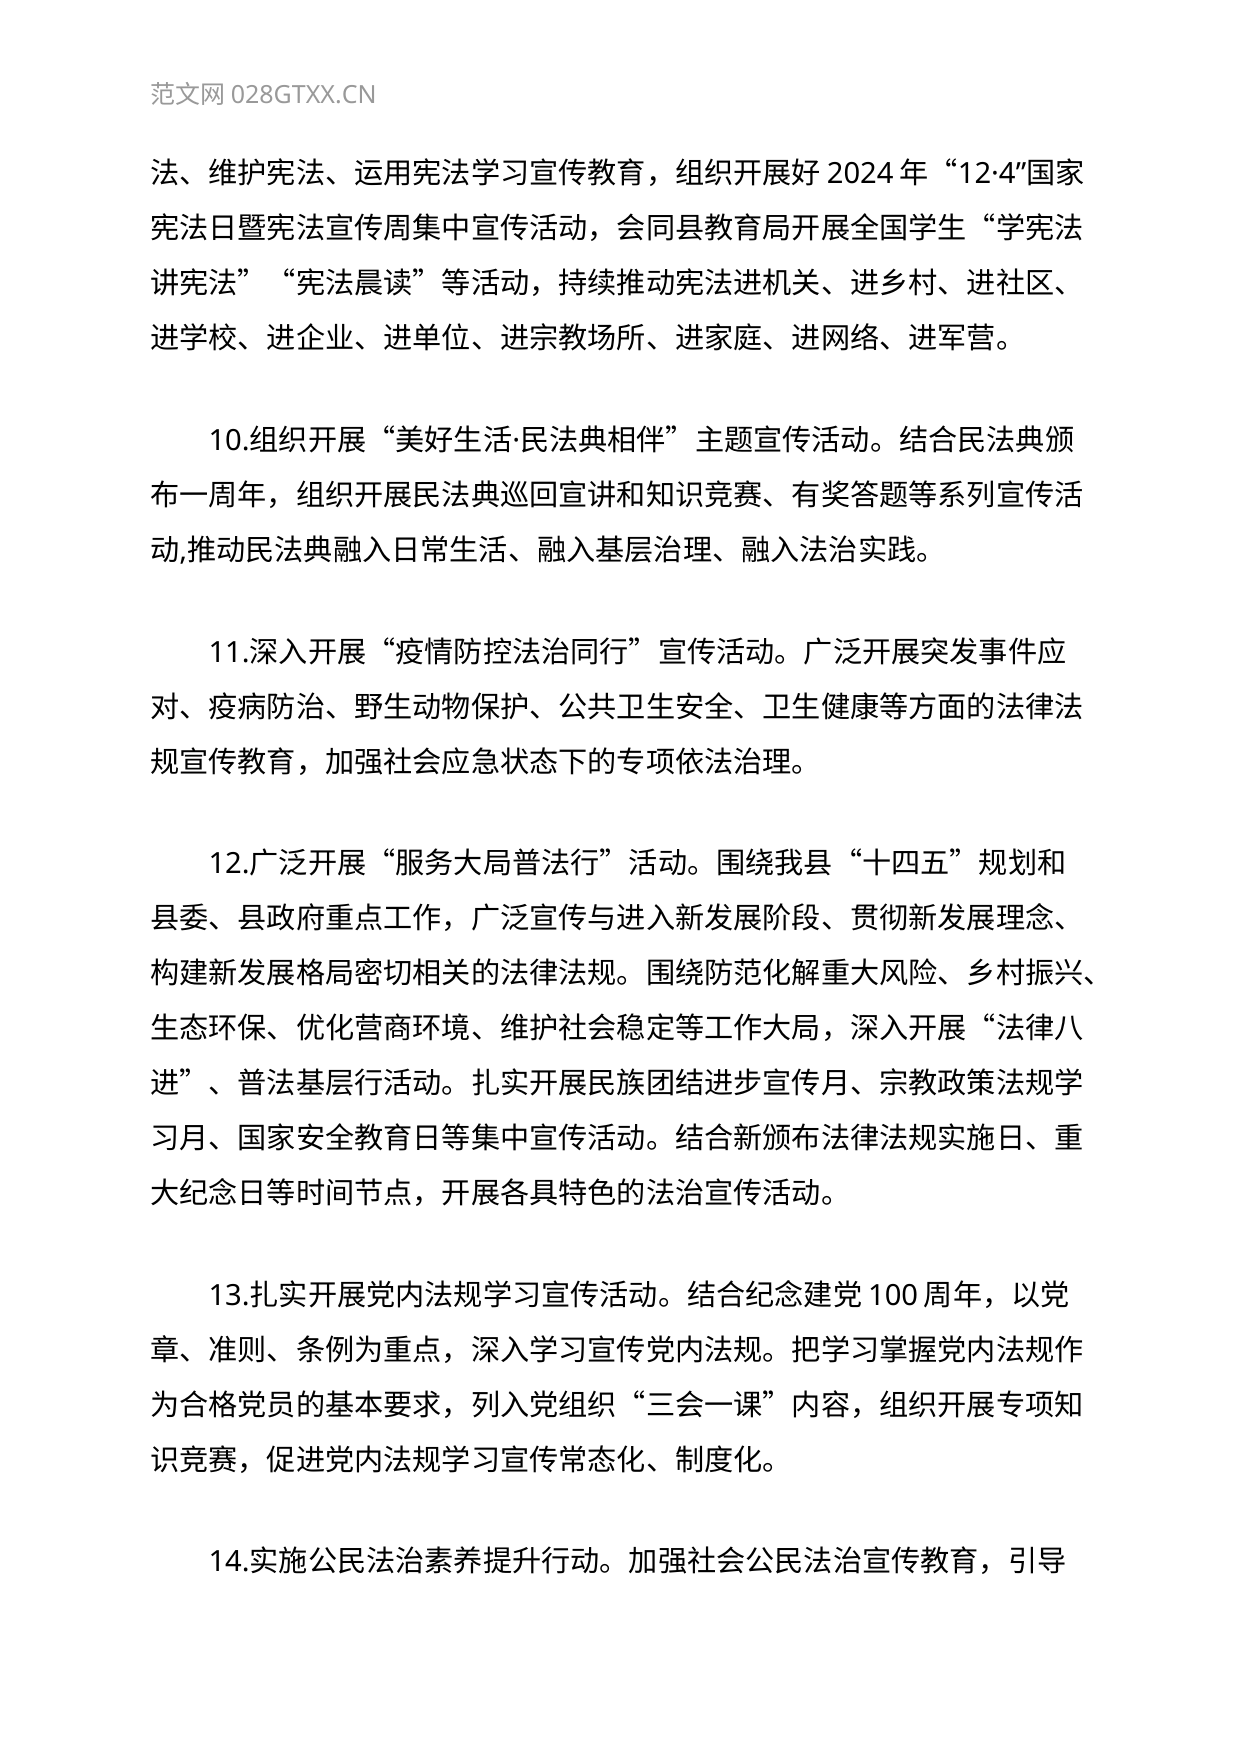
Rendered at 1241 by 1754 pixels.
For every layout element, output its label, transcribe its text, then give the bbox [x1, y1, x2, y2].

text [150, 1538, 1090, 1580]
text 13.扎实开展党内法规学习宣传活动。结合纪念建党100周年，以党章、准则、条例为重点，深入学习宣传党内法规。把学习掌握党内法规作为合格党员的基本要求，列入党组织“三会一课”内容，组织开展专项知识竞赛，促进党内法规学习宣传常态化、制度化。 [150, 1271, 1090, 1478]
text 12.广泛开展“服务大局普法行”活动。围绕我县“十四五”规划和县委、县政府重点工作，广泛宣传与进入新发展阶段、贯彻新发展理念、构建新发展格局密切相关的法律法规。围绕防范化解重大风险、乡村振兴、生态环保、优化营商环境、维护社会稳定等工作大局，深入开展“法律八进”、普法基层行活动。扎实开展民族团结进步宣传月、宗教政策法规学习月、国家安全教育日等集中宣传活动。结合新颁布法律法规实施日、重大纪念日等时间节点，开展各具特色的法治宣传活动。 [150, 840, 1090, 1212]
text 10.组织开展“美好生活·民法典相伴”主题宣传活动。结合民法典颁布一周年，组织开展民法典巡回宣讲和知识竞赛、有奖答题等系列宣传活动,推动民法典融入日常生活、融入基层治理、融入法治实践。 [150, 417, 1090, 569]
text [150, 150, 1090, 357]
text 11.深入开展“疫情防控法治同行”宣传活动。广泛开展突发事件应对、疫病防治、野生动物保护、公共卫生安全、卫生健康等方面的法律法规宣传教育，加强社会应急状态下的专项依法治理。 [150, 628, 1090, 781]
